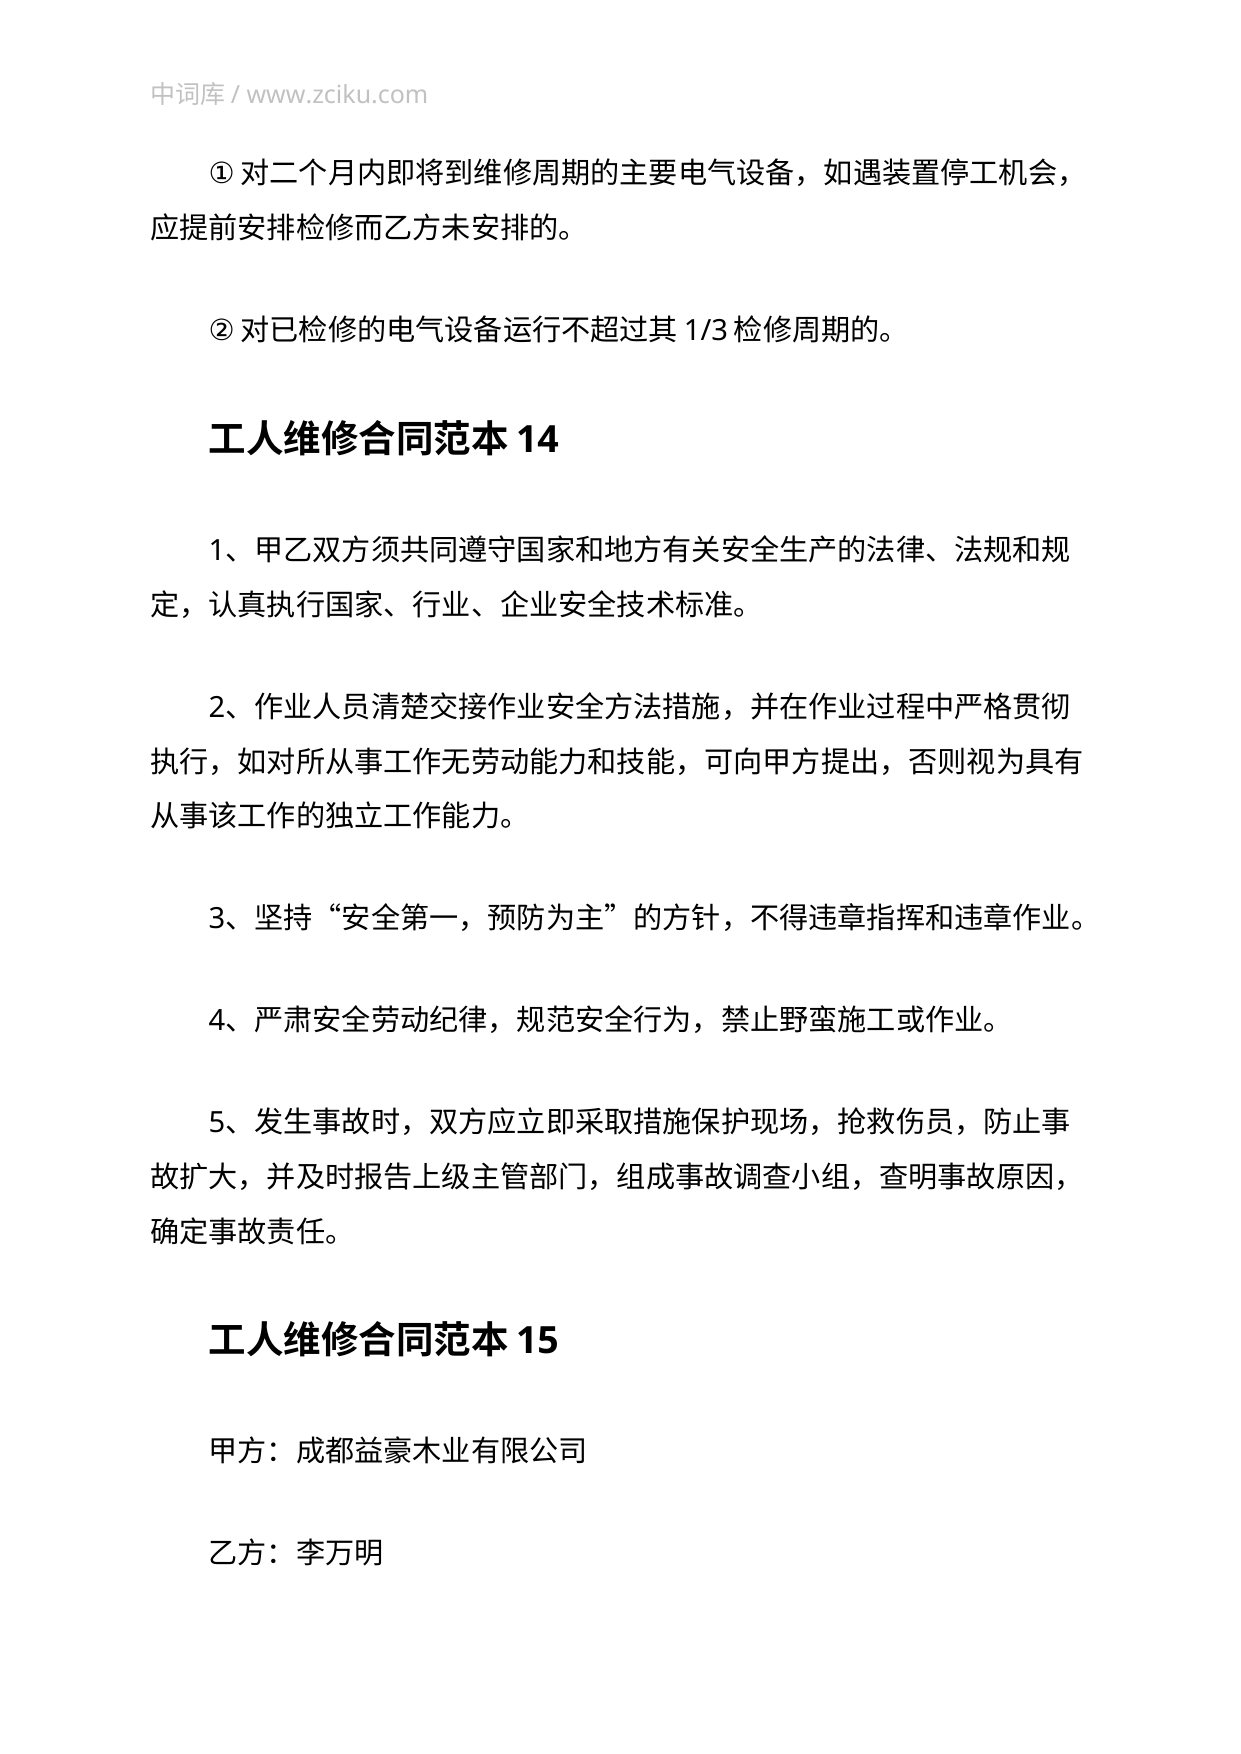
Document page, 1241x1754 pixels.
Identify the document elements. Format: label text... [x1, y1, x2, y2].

text 1、甲乙双方须共同遵守国家和地方有关安全生产的法律、法规和规定，认真执行国家、行业、企业安全技术标准。 [150, 526, 1090, 624]
text ②对已检修的电气设备运行不超过其1/3检修周期的。 [150, 307, 1090, 349]
text 甲方：成都益豪木业有限公司 [150, 1428, 1090, 1470]
text 2、作业人员清楚交接作业安全方法措施，并在作业过程中严格贯彻执行，如对所从事工作无劳动能力和技能，可向甲方提出，否则视为具有从事该工作的独立工作能力。 [150, 683, 1090, 835]
text 3、坚持“安全第一，预防为主”的方针，不得违章指挥和违章作业。 [150, 895, 1090, 937]
text 工人维修合同范本15 [150, 1310, 1090, 1365]
text 4、严肃安全劳动纪律，规范安全行为，禁止野蛮施工或作业。 [150, 997, 1090, 1039]
text 工人维修合同范本14 [150, 409, 1090, 463]
text ①对二个月内即将到维修周期的主要电气设备，如遇装置停工机会，应提前安排检修而乙方未安排的。 [150, 150, 1090, 247]
text 5、发生事故时，双方应立即采取措施保护现场，抢救伤员，防止事故扩大，并及时报告上级主管部门，组成事故调查小组，查明事故原因，确定事故责任。 [150, 1099, 1090, 1251]
text 乙方：李万明 [150, 1530, 1090, 1572]
